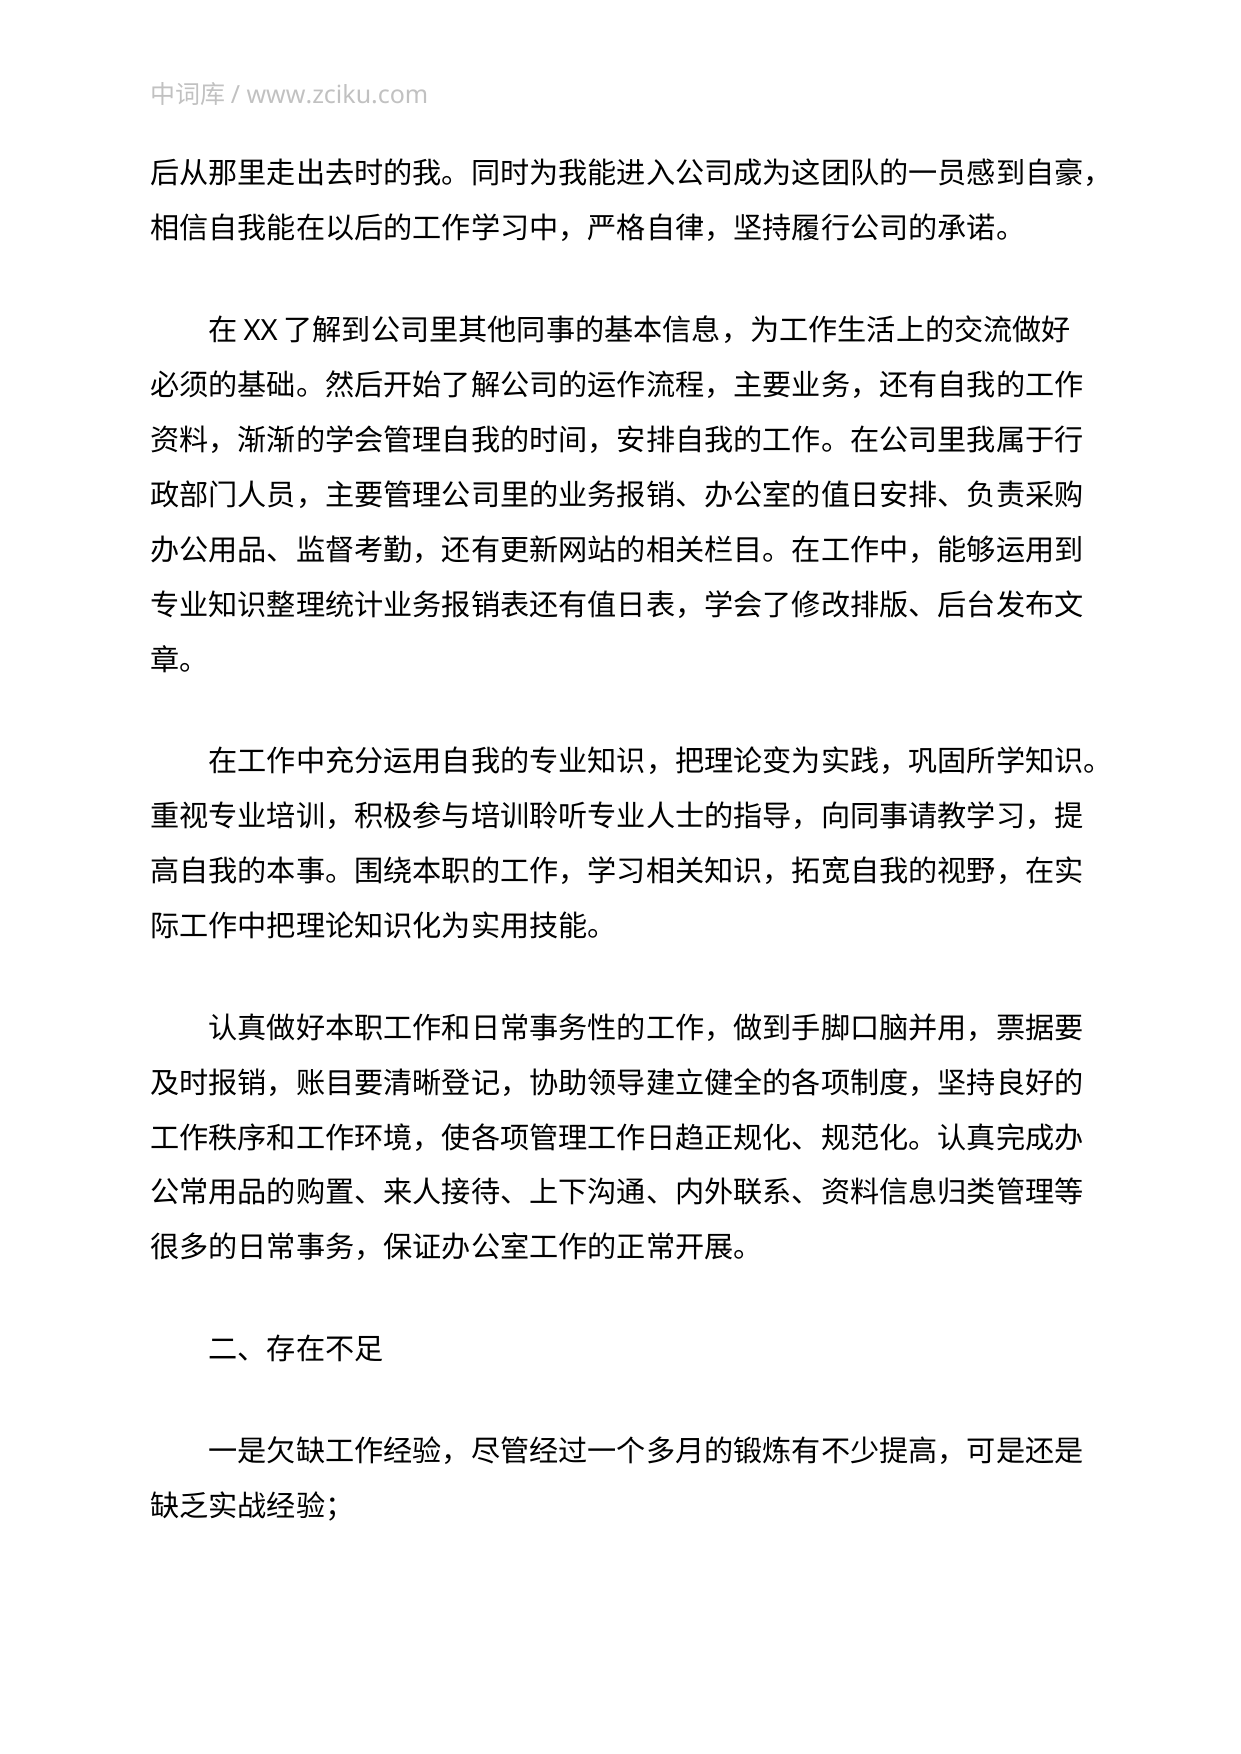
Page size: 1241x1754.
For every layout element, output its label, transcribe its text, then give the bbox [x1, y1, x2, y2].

text 在工作中充分运用自我的专业知识，把理论变为实践，巩固所学知识。重视专业培训，积极参与培训聆听专业人士的指导，向同事请教学习，提高自我的本事。围绕本职的工作，学习相关知识，拓宽自我的视野，在实际工作中把理论知识化为实用技能。 [150, 738, 1090, 945]
text 认真做好本职工作和日常事务性的工作，做到手脚口脑并用，票据要及时报销，账目要清晰登记，协助领导建立健全的各项制度，坚持良好的工作秩序和工作环境，使各项管理工作日趋正规化、规范化。认真完成办公常用品的购置、来人接待、上下沟通、内外联系、资料信息归类管理等很多的日常事务，保证办公室工作的正常开展。 [150, 1004, 1090, 1266]
text 在XX了解到公司里其他同事的基本信息，为工作生活上的交流做好必须的基础。然后开始了解公司的运作流程，主要业务，还有自我的工作资料，渐渐的学会管理自我的时间，安排自我的工作。在公司里我属于行政部门人员，主要管理公司里的业务报销、办公室的值日安排、负责采购办公用品、监督考勤，还有更新网站的相关栏目。在工作中，能够运用到专业知识整理统计业务报销表还有值日表，学会了修改排版、后台发布文章。 [150, 307, 1090, 678]
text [150, 150, 1090, 247]
text 二、存在不足 [150, 1326, 1090, 1368]
text 一是欠缺工作经验，尽管经过一个多月的锻炼有不少提高，可是还是缺乏实战经验； [150, 1427, 1090, 1525]
